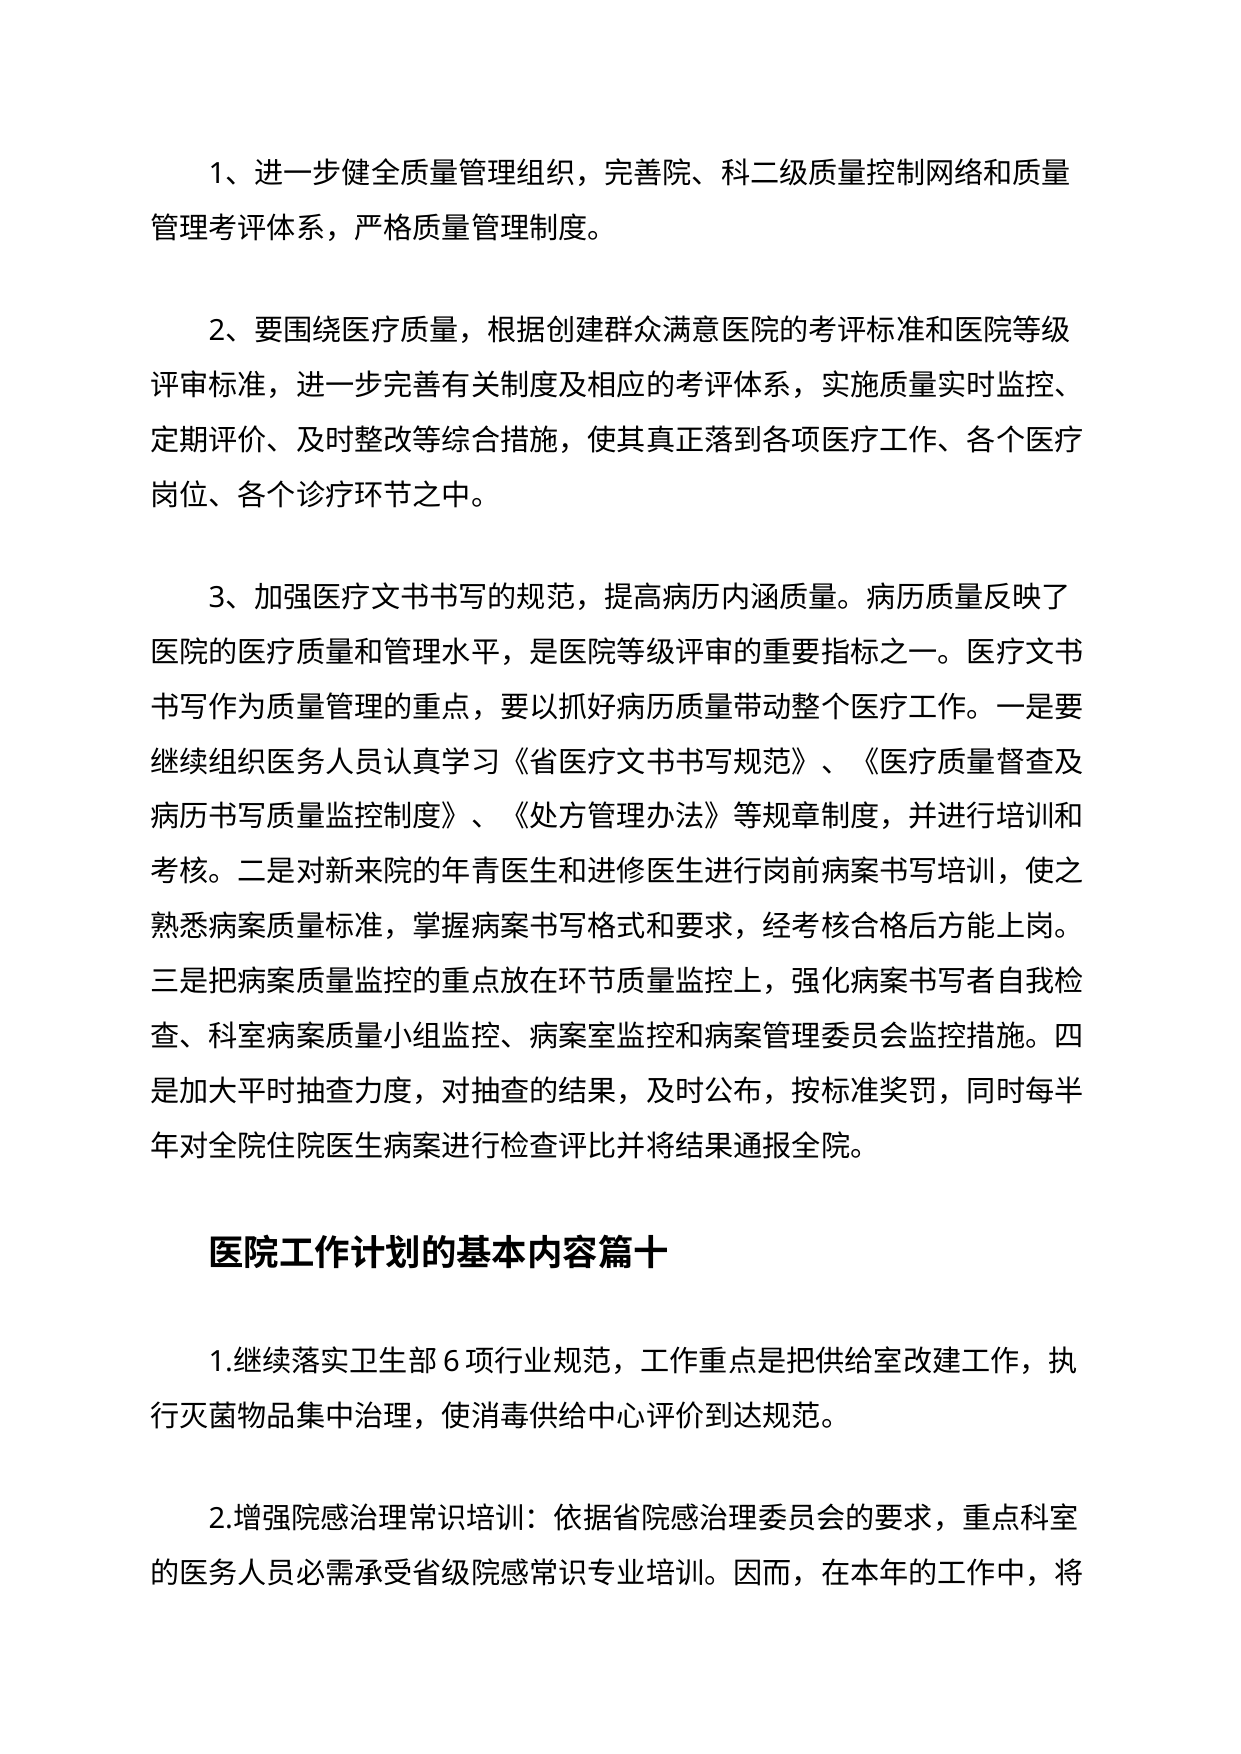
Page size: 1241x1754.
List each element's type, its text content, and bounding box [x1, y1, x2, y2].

text 2、要围绕医疗质量，根据创建群众满意医院的考评标准和医院等级评审标准，进一步完善有关制度及相应的考评体系，实施质量实时监控、定期评价、及时整改等综合措施，使其真正落到各项医疗工作、各个医疗岗位、各个诊疗环节之中。 [150, 307, 1090, 514]
text 1、进一步健全质量管理组织，完善院、科二级质量控制网络和质量管理考评体系，严格质量管理制度。 [150, 150, 1090, 247]
text 1.继续落实卫生部6项行业规范，工作重点是把供给室改建工作，执行灭菌物品集中治理，使消毒供给中心评价到达规范。 [150, 1338, 1090, 1435]
text 医院工作计划的基本内容篇十 [150, 1224, 1090, 1275]
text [150, 1494, 1090, 1592]
text 3、加强医疗文书书写的规范，提高病历内涵质量。病历质量反映了医院的医疗质量和管理水平，是医院等级评审的重要指标之一。医疗文书书写作为质量管理的重点，要以抓好病历质量带动整个医疗工作。一是要继续组织医务人员认真学习《省医疗文书书写规范》、《医疗质量督查及病历书写质量监控制度》、《处方管理办法》等规章制度，并进行培训和考核。二是对新来院的年青医生和进修医生进行岗前病案书写培训，使之熟悉病案质量标准，掌握病案书写格式和要求，经考核合格后方能上岗。三是把病案质量监控的重点放在环节质量监控上，强化病案书写者自我检查、科室病案质量小组监控、病案室监控和病案管理委员会监控措施。四是加大平时抽查力度，对抽查的结果，及时公布，按标准奖罚，同时每半年对全院住院医生病案进行检查评比并将结果通报全院。 [150, 573, 1090, 1165]
